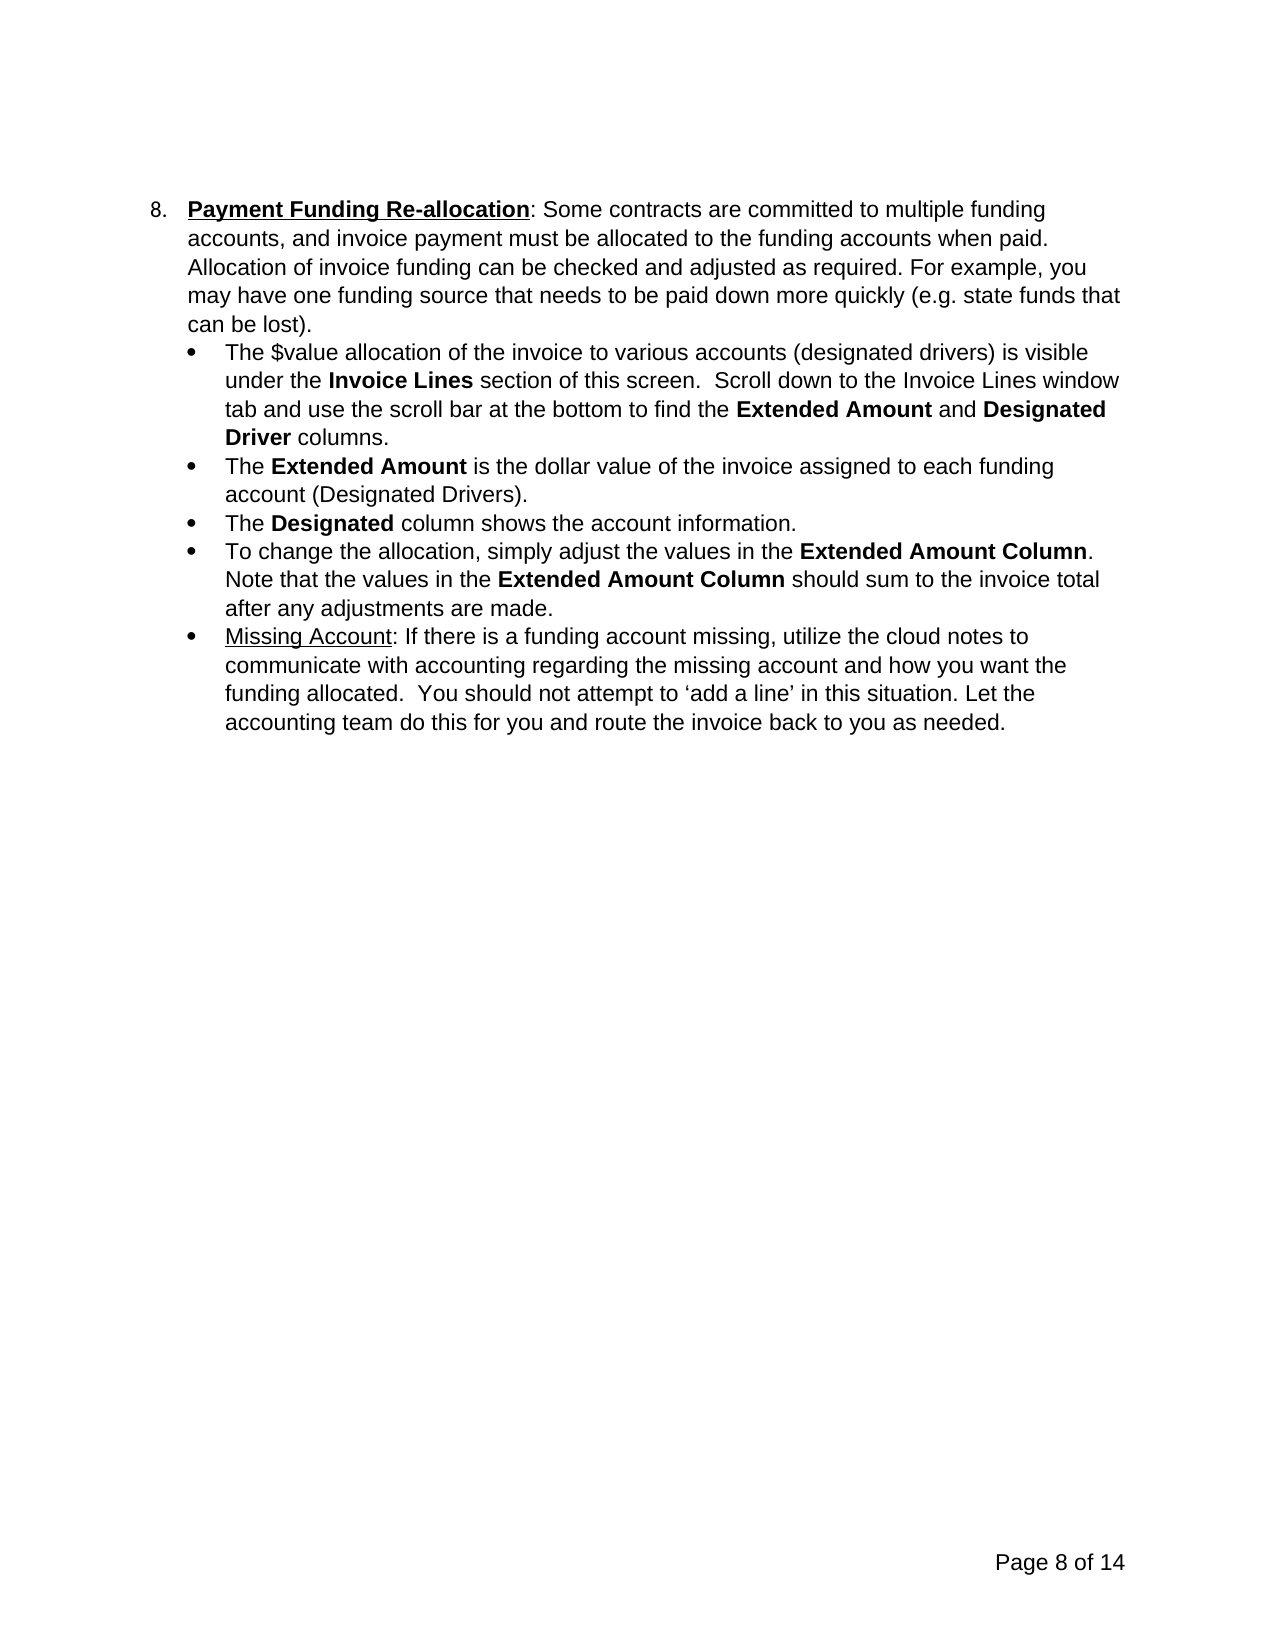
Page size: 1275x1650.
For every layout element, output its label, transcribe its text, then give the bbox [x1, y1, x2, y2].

list The $value allocation of the invoice to various accounts (designated drivers) is visible under the Invoice Lines section of this screen. Scroll down to the Invoice Lines window tab and use the scroll bar at the bottom to find the Extended Amount and Designated Driver columns. [187, 339, 1125, 451]
list Payment Funding Re-allocation: Some contracts are committed to multiple funding accounts, and invoice payment must be allocated to the funding accounts when paid. Allocation of invoice funding can be checked and adjusted as required. For example, you may have one funding source that needs to be paid down more quickly (e.g. state funds that can be lost). [150, 195, 1125, 337]
list Missing Account: If there is a funding account missing, utilize the cloud notes to communicate with accounting regarding the missing account and how you want the funding allocated. You should not attempt to ‘add a line’ in this situation. Let the accounting team do this for you and route the invoice back to you as needed. [187, 623, 1125, 735]
list The Designated column shows the account information. [187, 509, 1125, 536]
list To change the allocation, simply adjust the values in the Extended Amount Column. Note that the values in the Extended Amount Column should sum to the invoice total after any adjustments are made. [187, 538, 1125, 621]
list The Extended Amount is the dollar value of the invoice assigned to each funding account (Designated Drivers). [187, 453, 1125, 507]
